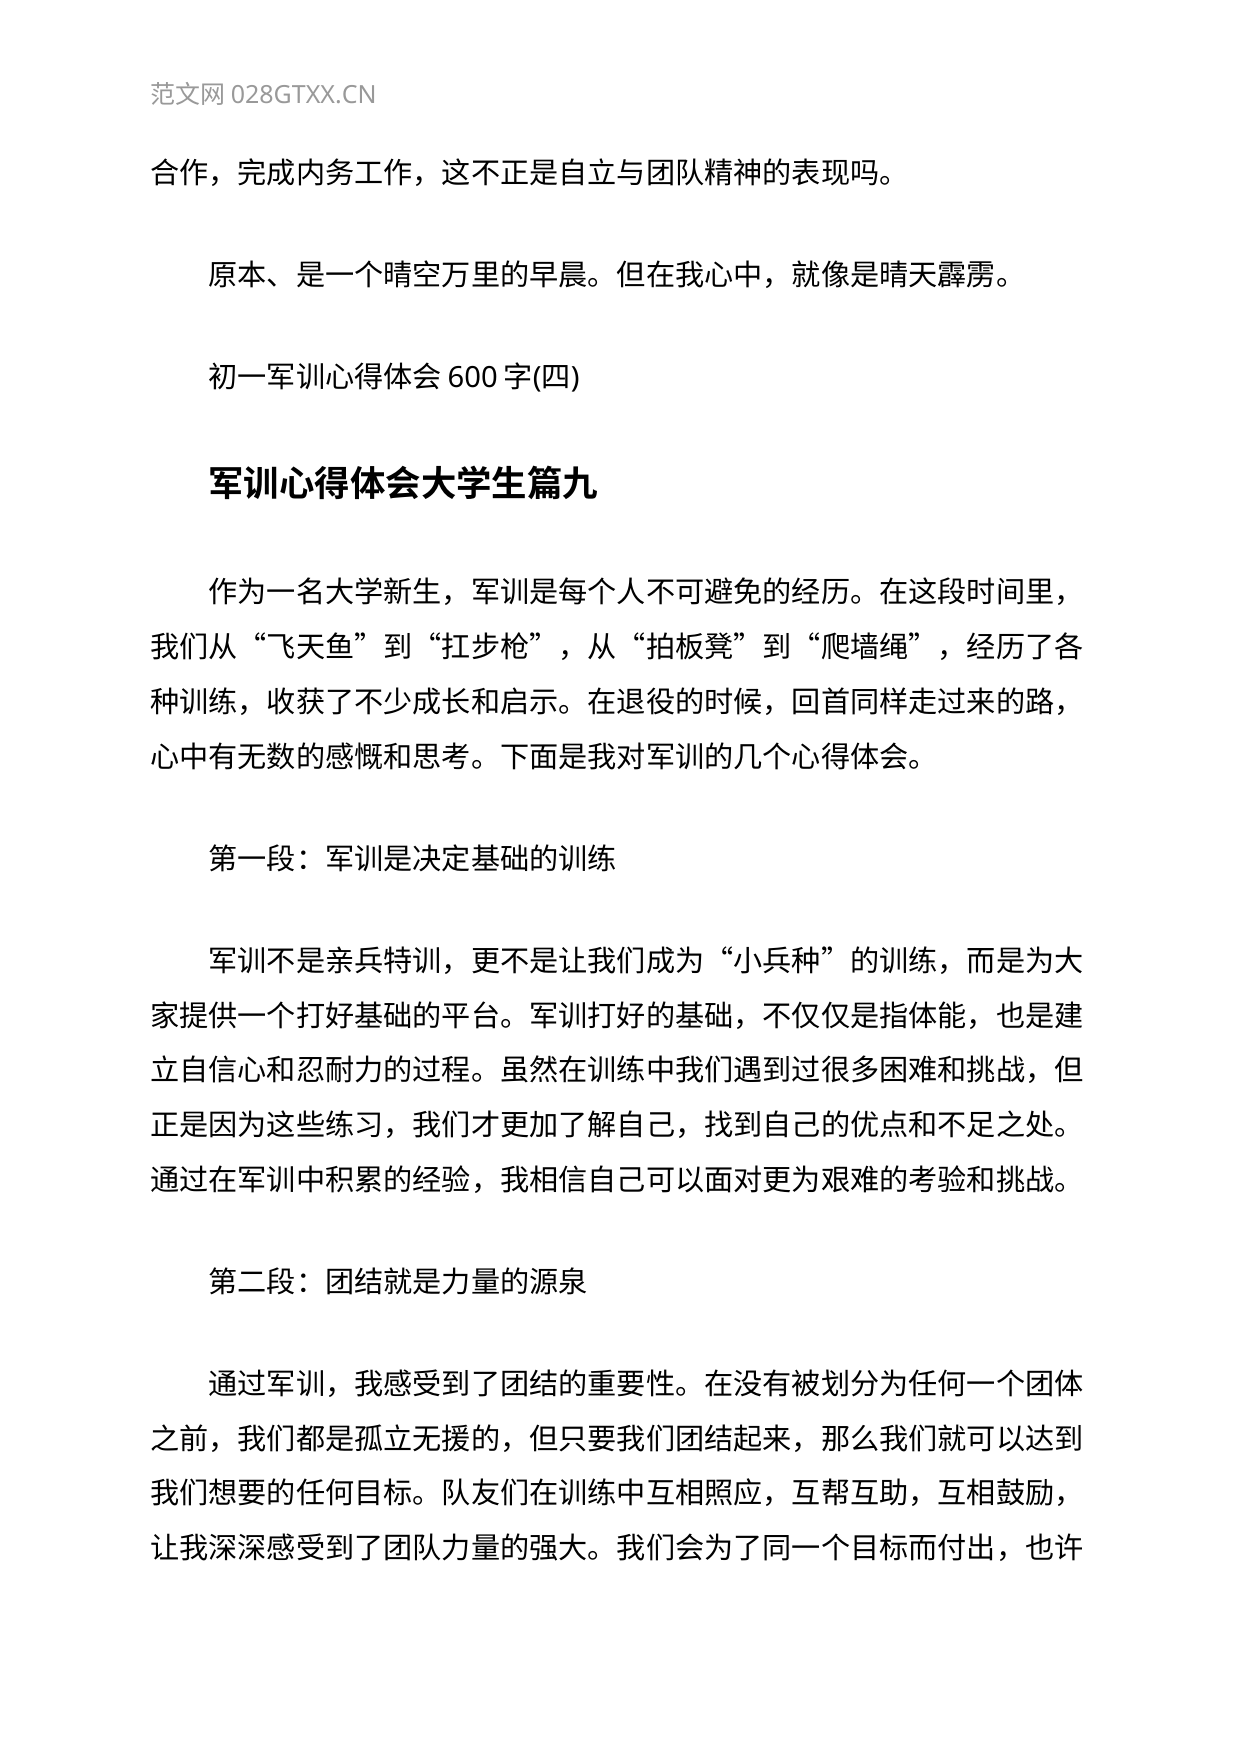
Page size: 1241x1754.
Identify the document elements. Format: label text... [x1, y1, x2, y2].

text 第一段：军训是决定基础的训练 [150, 835, 1090, 878]
text 初一军训心得体会600字(四) [150, 353, 1090, 396]
text 军训心得体会大学生篇九 [150, 456, 1090, 507]
text 原本、是一个晴空万里的早晨。但在我心中，就像是晴天霹雳。 [150, 252, 1090, 294]
text 第二段：团结就是力量的源泉 [150, 1258, 1090, 1301]
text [150, 150, 1090, 192]
text 军训不是亲兵特训，更不是让我们成为“小兵种”的训练，而是为大家提供一个打好基础的平台。军训打好的基础，不仅仅是指体能，也是建立自信心和忍耐力的过程。虽然在训练中我们遇到过很多困难和挑战，但正是因为这些练习，我们才更加了解自己，找到自己的优点和不足之处。通过在军训中积累的经验，我相信自己可以面对更为艰难的考验和挑战。 [150, 937, 1090, 1199]
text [150, 1360, 1090, 1567]
text 作为一名大学新生，军训是每个人不可避免的经历。在这段时间里，我们从“飞天鱼”到“扛步枪”，从“拍板凳”到“爬墙绳”，经历了各种训练，收获了不少成长和启示。在退役的时候，回首同样走过来的路，心中有无数的感慨和思考。下面是我对军训的几个心得体会。 [150, 569, 1090, 776]
